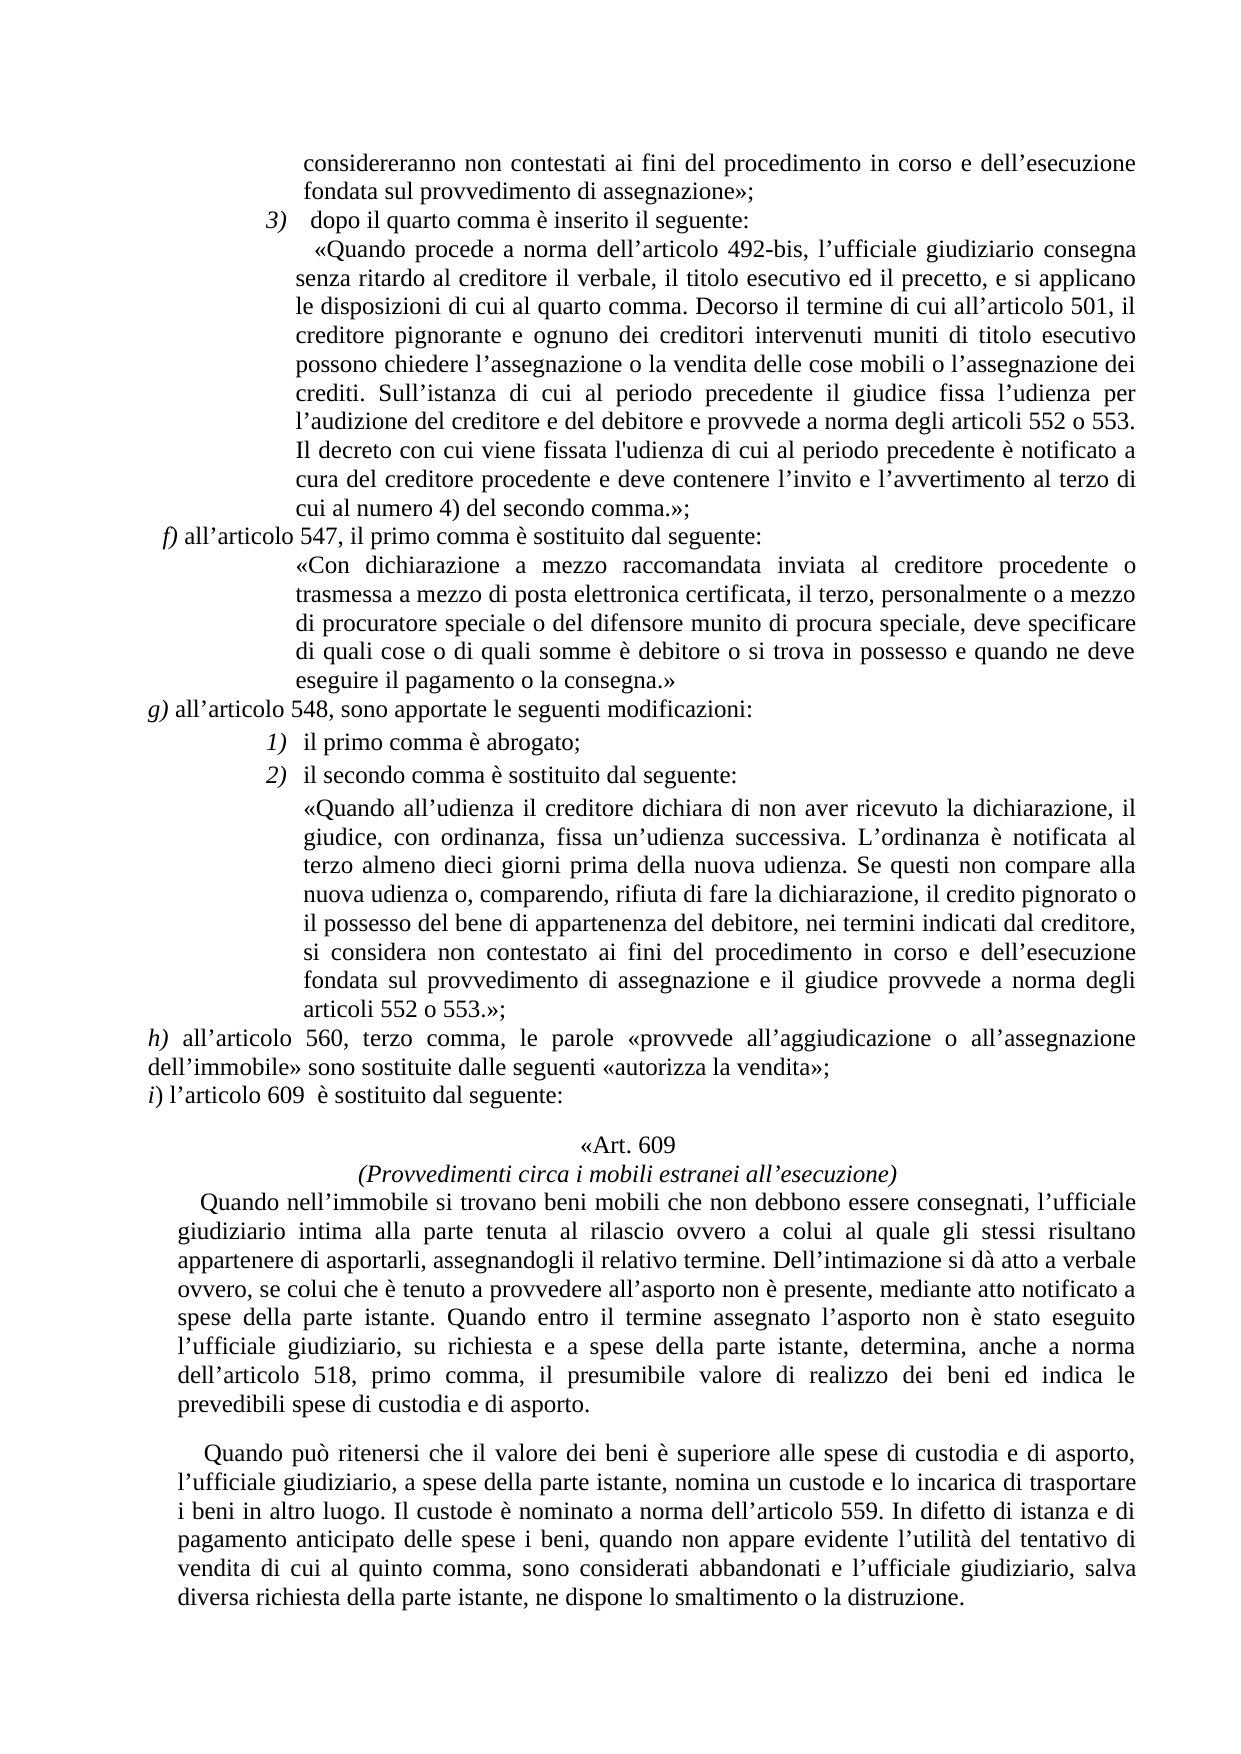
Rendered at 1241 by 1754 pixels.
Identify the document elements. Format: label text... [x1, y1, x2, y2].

text g) all’articolo 548, sono apportate le seguenti modificazioni: [118, 694, 1078, 723]
list il secondo comma è sostituito dal seguente: [266, 760, 1137, 789]
text Quando nell’immobile si trovano beni mobili che non debbono essere consegnati, l’ufficiale giudiziario intima alla parte tenuta al rilascio ovvero a colui al quale gli stessi risultano appartenere di asportarli, assegnandogli il relativo termine. Dell’intimazione si dà atto a verbale ovvero, se colui che è tenuto a provvedere all’asporto non è presente, mediante atto notificato a spese della parte istante. Quando entro il termine assegnato l’asporto non è stato eseguito l’ufficiale giudiziario, su richiesta e a spese della parte istante, determina, anche a norma dell’articolo 518, primo comma, il presumibile valore di realizzo dei beni ed indica le prevedibili spese di custodia e di asporto. [177, 1187, 1137, 1417]
list il primo comma è abrogato; [266, 727, 1137, 756]
text «Quando procede a norma dell’articolo 492-bis, l’ufficiale giudiziario consegna senza ritardo al creditore il verbale, il titolo esecutivo ed il precetto, e si applicano le disposizioni di cui al quarto comma. Decorso il termine di cui all’articolo 501, il creditore pignorante e ognuno dei creditori intervenuti muniti di titolo esecutivo possono chiedere l’assegnazione o la vendita delle cose mobili o l’assegnazione dei crediti. Sull’istanza di cui al periodo precedente il giudice fissa l’udienza per l’audizione del creditore e del debitore e provvede a norma degli articoli 552 o 553. Il decreto con cui viene fissata l'udienza di cui al periodo precedente è notificato a cura del creditore procedente e deve contenere l’invito e l’avvertimento al terzo di cui al numero 4) del secondo comma.»; [295, 234, 1137, 521]
list dopo il quarto comma è inserito il seguente: [266, 205, 1137, 234]
text h) all’articolo 560, terzo comma, le parole «provvede all’aggiudicazione o all’assegnazione dell’immobile» sono sostituite dalle seguenti «autorizza la vendita»; [148, 1023, 1137, 1080]
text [303, 148, 1137, 205]
text Quando può ritenersi che il valore dei beni è superiore alle spese di custodia e di asporto, l’ufficiale giudiziario, a spese della parte istante, nomina un custode e lo incarica di trasportare i beni in altro luogo. Il custode è nominato a norma dell’articolo 559. In difetto di istanza e di pagamento anticipato delle spese i beni, quando non appare evidente l’utilità del tentativo di vendita di cui al quinto comma, sono considerati abbandonati e l’ufficiale giudiziario, salva diversa richiesta della parte istante, ne dispone lo smaltimento o la distruzione. [177, 1438, 1137, 1611]
text f) all’articolo 547, il primo comma è sostituito dal seguente: [118, 521, 1078, 550]
text «Quando all’udienza il creditore dichiara di non aver ricevuto la dichiarazione, il giudice, con ordinanza, fissa un’udienza successiva. L’ordinanza è notificata al terzo almeno dieci giorni prima della nuova udienza. Se questi non compare alla nuova udienza o, comparendo, rifiuta di fare la dichiarazione, il credito pignorato o il possesso del bene di appartenenza del debitore, nei termini indicati dal creditore, si considera non contestato ai fini del procedimento in corso e dell’esecuzione fondata sul provvedimento di assegnazione e il giudice provvede a norma degli articoli 552 o 553.»; [303, 793, 1137, 1023]
text «Art. 609 [177, 1130, 1078, 1159]
text (Provvedimenti circa i mobili estranei all’esecuzione) [177, 1159, 1078, 1187]
text i) l’articolo 609 è sostituito dal seguente: [148, 1080, 1078, 1109]
text «Con dichiarazione a mezzo raccomandata inviata al creditore procedente o trasmessa a mezzo di posta elettronica certificata, il terzo, personalmente o a mezzo di procuratore speciale o del difensore munito di procura speciale, deve specificare di quali cose o di quali somme è debitore o si trova in possesso e quando ne deve eseguire il pagamento o la consegna.» [295, 550, 1137, 694]
